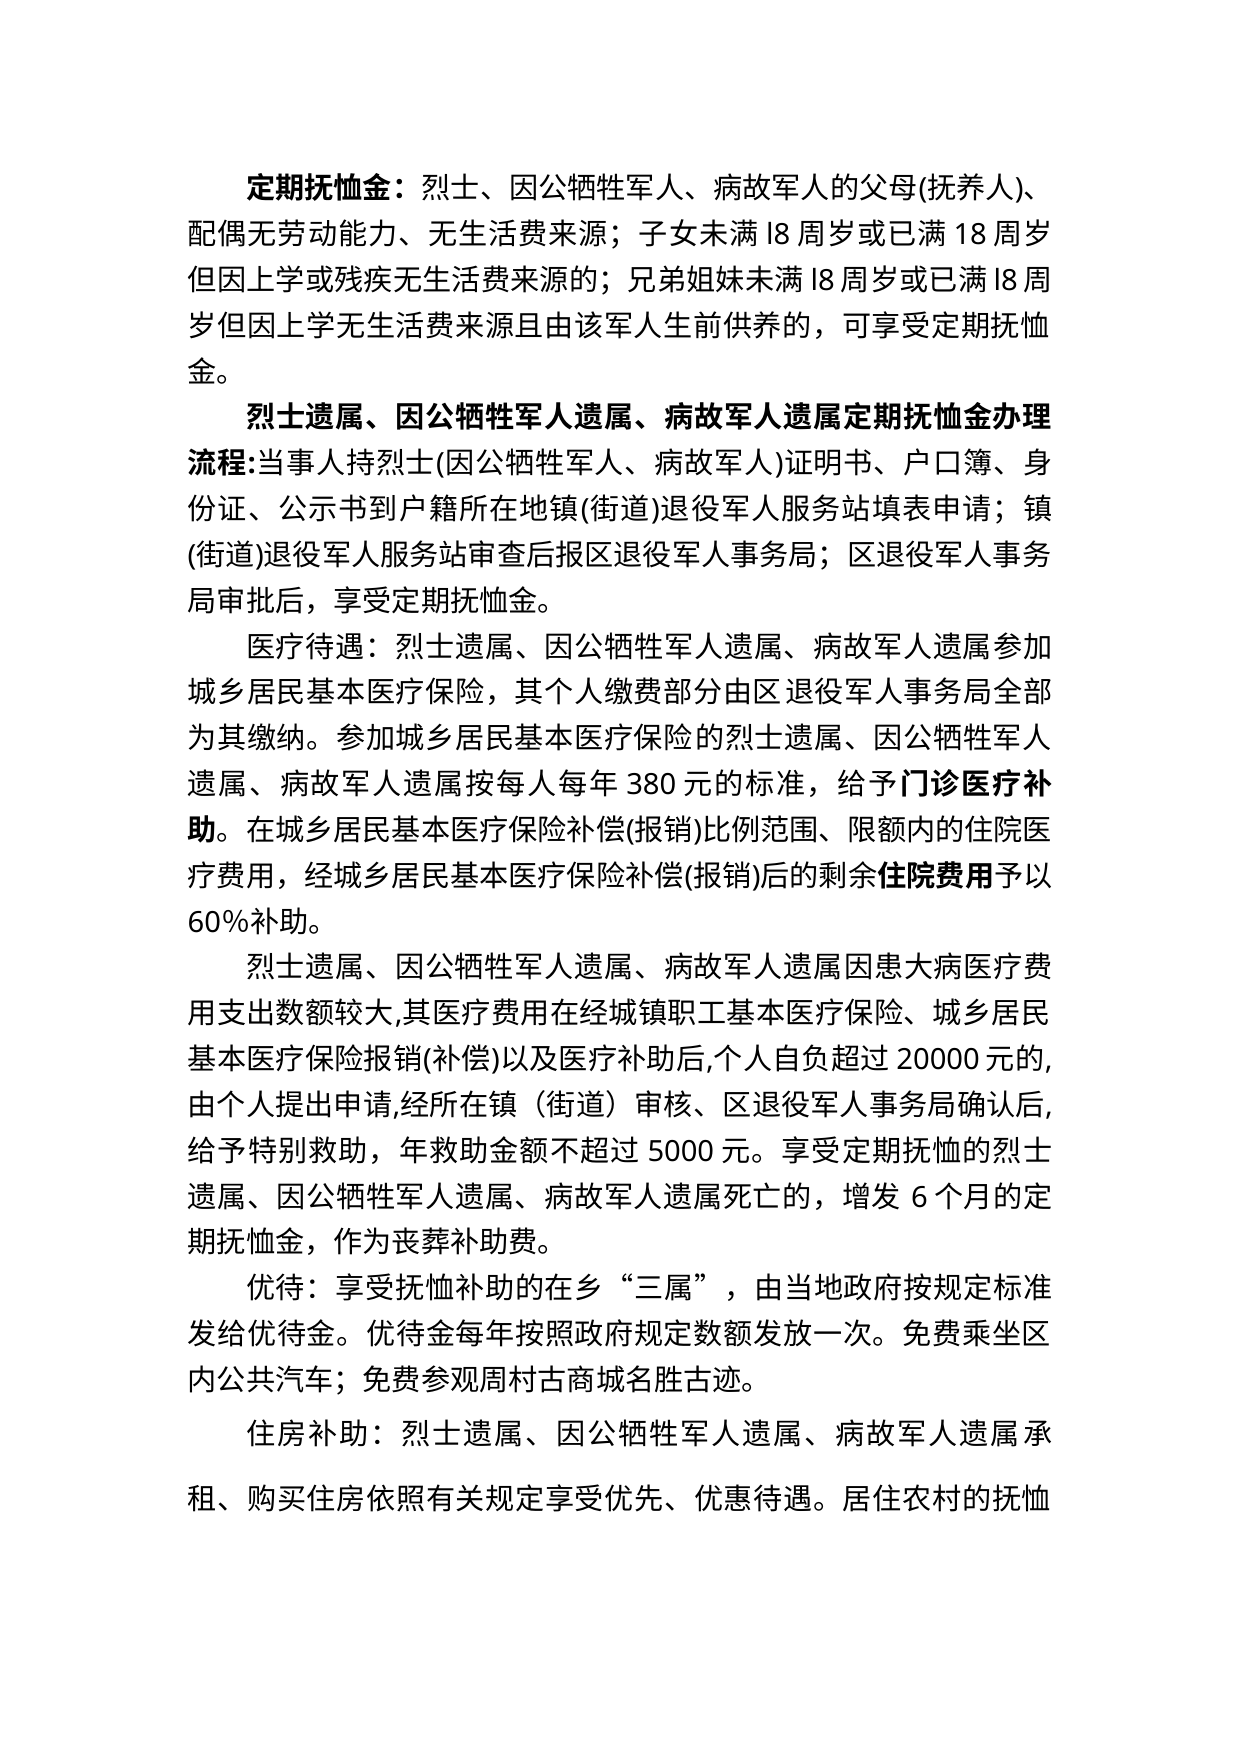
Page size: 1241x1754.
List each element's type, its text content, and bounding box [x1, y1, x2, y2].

list 优待：享受抚恤补助的在乡“三属”，由当地政府按规定标准发给优待金。优待金每年按照政府规定数额发放一次。免费乘坐区内公共汽车；免费参观周村古商城名胜古迹。 [187, 1262, 1053, 1399]
list 医疗待遇：烈士遗属、因公牺牲军人遗属、病故军人遗属参加城乡居民基本医疗保险，其个人缴费部分由区退役军人事务局全部为其缴纳。参加城乡居民基本医疗保险的烈士遗属、因公牺牲军人遗属、病故军人遗属按每人每年380元的标准，给予门诊医疗补助。在城乡居民基本医疗保险补偿(报销)比例范围、限额内的住院医疗费用，经城乡居民基本医疗保险补偿(报销)后的剩余住院费用予以60％补助。 [187, 620, 1053, 941]
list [187, 1399, 1053, 1529]
list 烈士遗属、因公牺牲军人遗属、病故军人遗属因患大病医疗费用支出数额较大,其医疗费用在经城镇职工基本医疗保险、城乡居民基本医疗保险报销(补偿)以及医疗补助后,个人自负超过20000元的,由个人提出申请,经所在镇（街道）审核、区退役军人事务局确认后,给予特别救助，年救助金额不超过5000元。享受定期抚恤的烈士遗属、因公牺牲军人遗属、病故军人遗属死亡的，增发6个月的定期抚恤金，作为丧葬补助费。 [187, 941, 1053, 1262]
list 定期抚恤金：烈士、因公牺牲军人、病故军人的父母(抚养人)、配偶无劳动能力、无生活费来源；子女未满l8周岁或已满18周岁但因上学或残疾无生活费来源的；兄弟姐妹未满l8周岁或已满l8周岁但因上学无生活费来源且由该军人生前供养的，可享受定期抚恤金。 [187, 162, 1053, 391]
list 烈士遗属、因公牺牲军人遗属、病故军人遗属定期抚恤金办理流程:当事人持烈士(因公牺牲军人、病故军人)证明书、户口簿、身份证、公示书到户籍所在地镇(街道)退役军人服务站填表申请；镇(街道)退役军人服务站审查后报区退役军人事务局；区退役军人事务局审批后，享受定期抚恤金。 [187, 391, 1053, 620]
